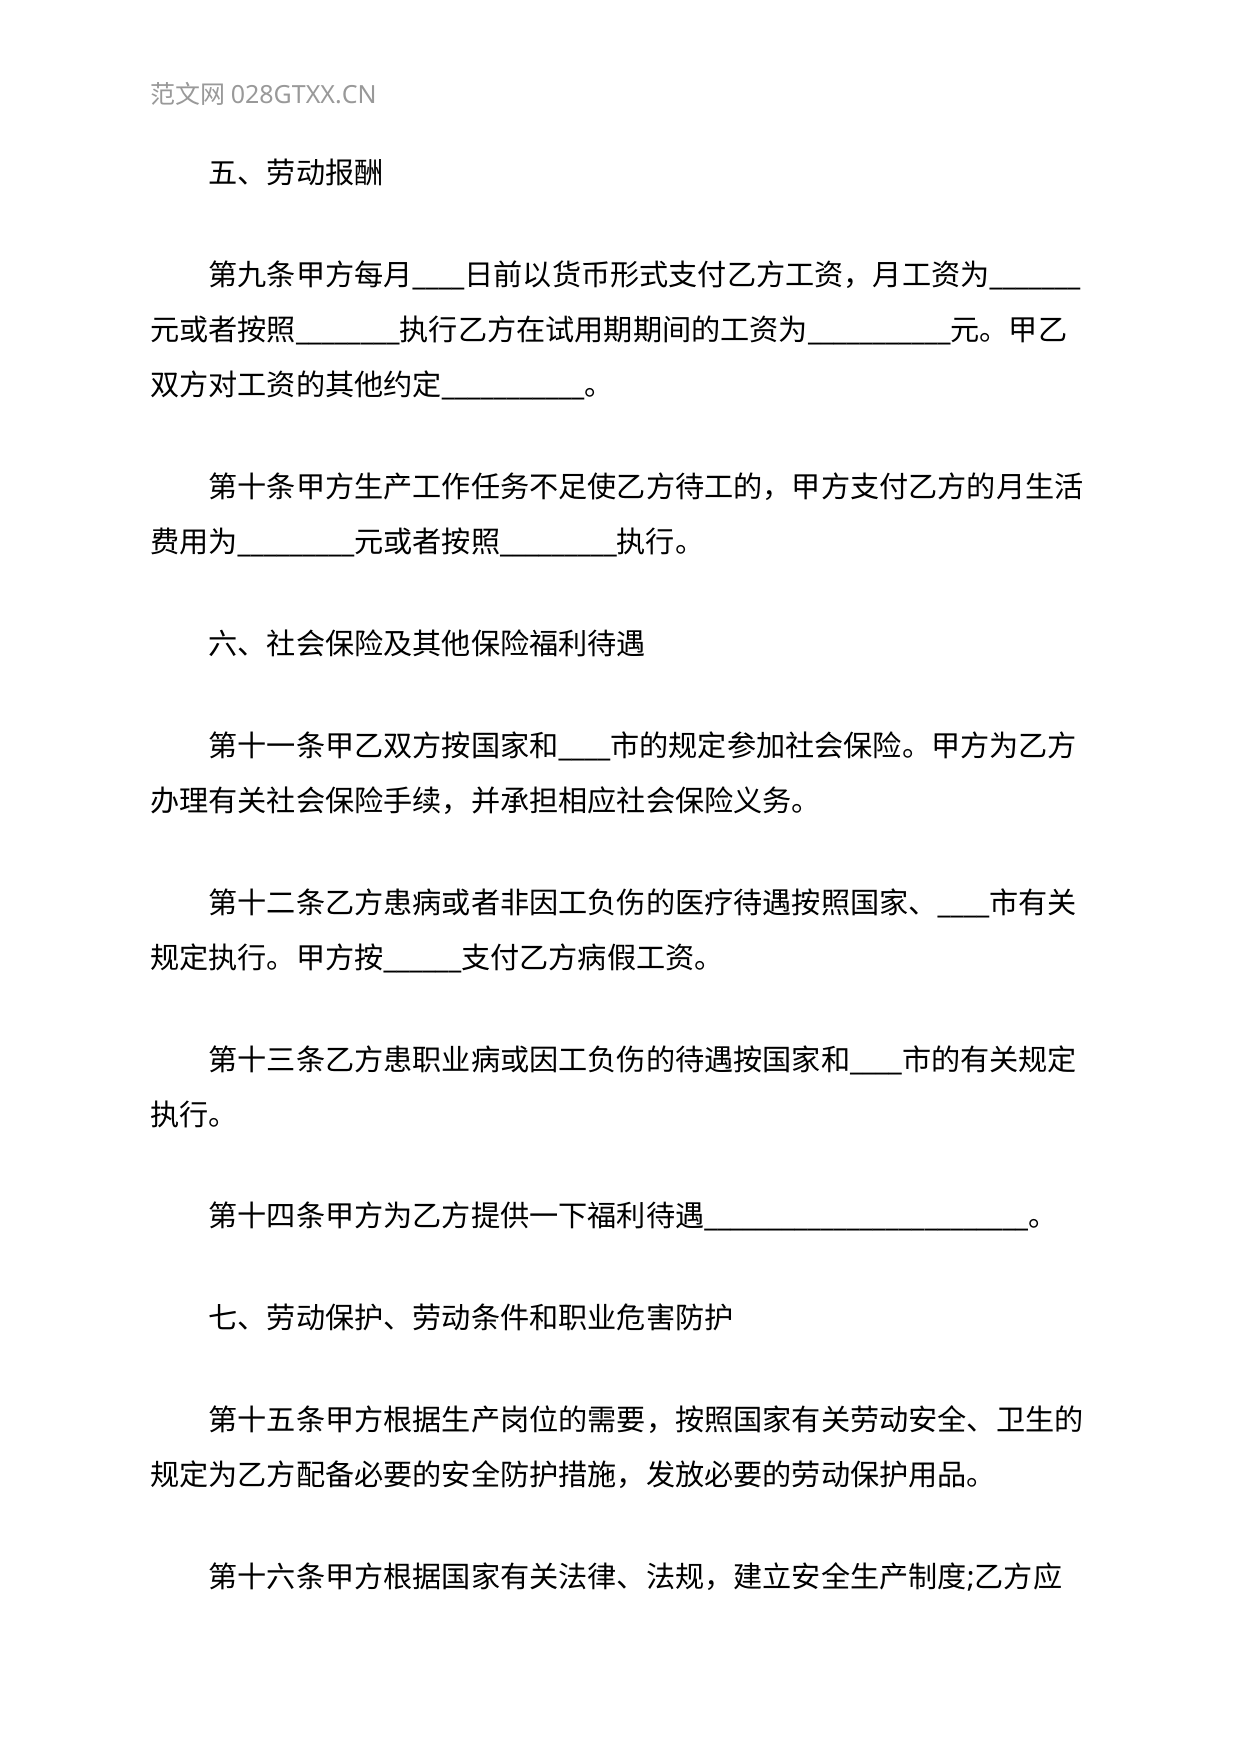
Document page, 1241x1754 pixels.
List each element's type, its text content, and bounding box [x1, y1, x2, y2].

text 五、劳动报酬 [150, 150, 1090, 192]
text 第十一条甲乙双方按国家和____市的规定参加社会保险。甲方为乙方办理有关社会保险手续，并承担相应社会保险义务。 [150, 722, 1090, 820]
text 第十三条乙方患职业病或因工负伤的待遇按国家和____市的有关规定执行。 [150, 1036, 1090, 1133]
text 第九条甲方每月____日前以货币形式支付乙方工资，月工资为_______元或者按照________执行乙方在试用期期间的工资为___________元。甲乙双方对工资的其他约定___________。 [150, 252, 1090, 404]
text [150, 1553, 1090, 1596]
text 第十二条乙方患病或者非因工负伤的医疗待遇按照国家、____市有关规定执行。甲方按______支付乙方病假工资。 [150, 879, 1090, 977]
text 六、社会保险及其他保险福利待遇 [150, 621, 1090, 663]
text 第十四条甲方为乙方提供一下福利待遇_________________________。 [150, 1193, 1090, 1235]
text 第十条甲方生产工作任务不足使乙方待工的，甲方支付乙方的月生活费用为_________元或者按照_________执行。 [150, 464, 1090, 561]
text 第十五条甲方根据生产岗位的需要，按照国家有关劳动安全、卫生的规定为乙方配备必要的安全防护措施，发放必要的劳动保护用品。 [150, 1397, 1090, 1494]
text 七、劳动保护、劳动条件和职业危害防护 [150, 1295, 1090, 1337]
